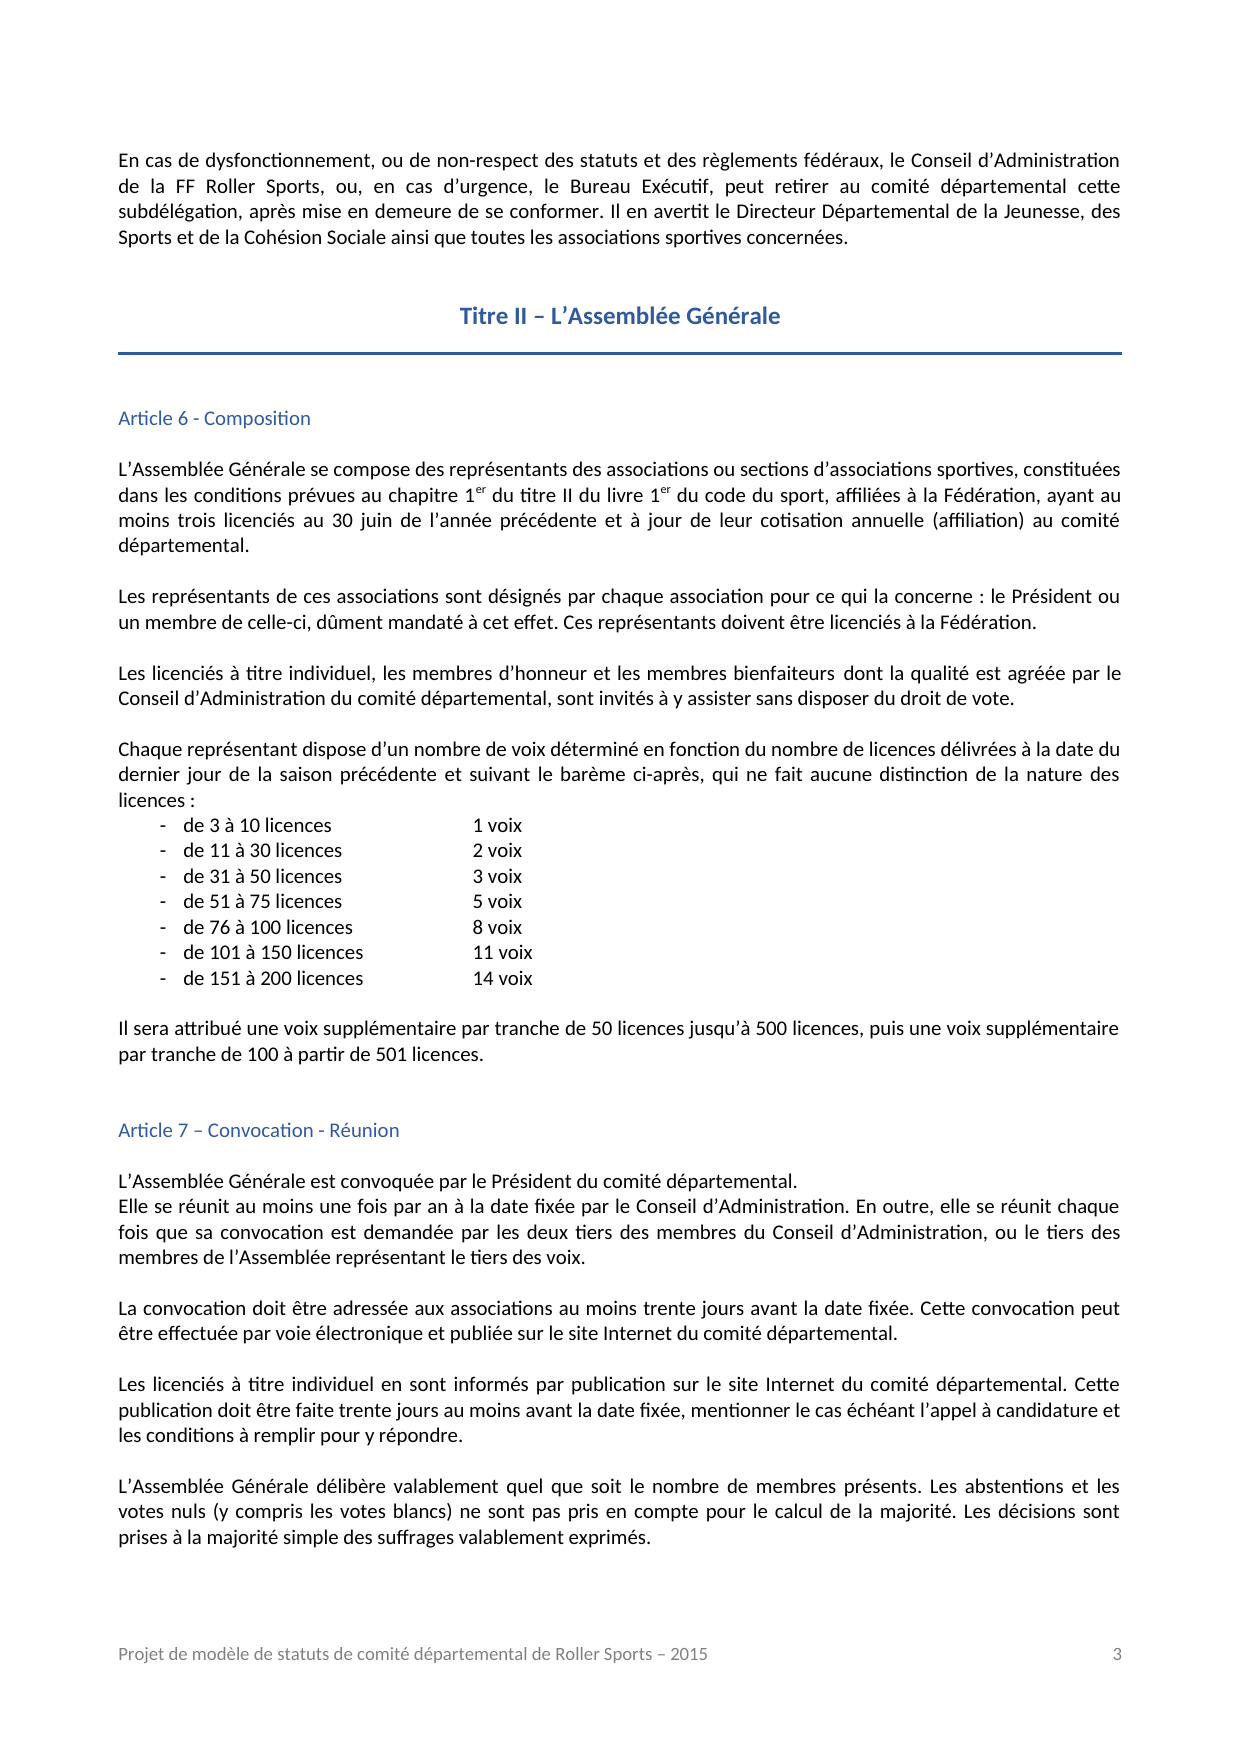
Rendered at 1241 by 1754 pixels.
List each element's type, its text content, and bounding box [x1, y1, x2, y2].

text - de 51 à 75 licences 5 voix [159, 888, 1122, 914]
text En cas de dysfonctionnement, ou de non-respect des statuts et des règlements fédéraux, le Conseil d’Administration de la FF Roller Sports, ou, en cas d’urgence, le Bureau Exécutif, peut retirer au comité départemental cette subdélégation, après mise en demeure de se conformer. Il en avertit le Directeur Départemental de la Jeunesse, des Sports et de la Cohésion Sociale ainsi que toutes les associations sportives concernées. [118, 148, 1122, 249]
text - de 76 à 100 licences 8 voix [159, 914, 1122, 939]
text L’Assemblée Générale délibère valablement quel que soit le nombre de membres présents. Les abstentions et les votes nuls (y compris les votes blancs) ne sont pas pris en compte pour le calcul de la majorité. Les décisions sont prises à la majorité simple des suffrages valablement exprimés. [118, 1473, 1122, 1549]
text - de 151 à 200 licences 14 voix [159, 965, 1122, 990]
text Il sera attribué une voix supplémentaire par tranche de 50 licences jusqu’à 500 licences, puis une voix supplémentaire par tranche de 100 à partir de 501 licences. [118, 1016, 1122, 1066]
text Les licenciés à titre individuel en sont informés par publication sur le site Internet du comité départemental. Cette publication doit être faite trente jours au moins avant la date fixée, mentionner le cas échéant l’appel à candidature et les conditions à remplir pour y répondre. [118, 1371, 1122, 1448]
text - de 3 à 10 licences 1 voix [159, 812, 1122, 838]
text La convocation doit être adressée aux associations au moins trente jours avant la date fixée. Cette convocation peut être effectuée par voie électronique et publiée sur le site Internet du comité départemental. [118, 1295, 1122, 1346]
text Elle se réunit au moins une fois par an à la date fixée par le Conseil d’Administration. En outre, elle se réunit chaque fois que sa convocation est demandée par les deux tiers des membres du Conseil d’Administration, ou le tiers des membres de l’Assemblée représentant le tiers des voix. [118, 1193, 1122, 1270]
text - de 31 à 50 licences 3 voix [159, 863, 1122, 888]
text Article 7 – Convocation - Réunion [118, 1117, 1122, 1143]
text Les licenciés à titre individuel, les membres d’honneur et les membres bienfaiteurs dont la qualité est agréée par le Conseil d’Administration du comité départemental, sont invités à y assister sans disposer du droit de vote. [118, 660, 1122, 711]
text L’Assemblée Générale se compose des représentants des associations ou sections d’associations sportives, constituées dans les conditions prévues au chapitre 1er du titre II du livre 1er du code du sport, affiliées à la Fédération, ayant au moins trois licenciés au 30 juin de l’année précédente et à jour de leur cotisation annuelle (affiliation) au comité départemental. [118, 456, 1122, 558]
text - de 101 à 150 licences 11 voix [159, 939, 1122, 965]
text Chaque représentant dispose d’un nombre de voix déterminé en fonction du nombre de licences délivrées à la date du dernier jour de la saison précédente et suivant le barème ci-après, qui ne fait aucune distinction de la nature des licences : [118, 736, 1122, 812]
text Titre II – L’Assemblée Générale [118, 300, 1122, 352]
text Les représentants de ces associations sont désignés par chaque association pour ce qui la concerne : le Président ou un membre de celle-ci, dûment mandaté à cet effet. Ces représentants doivent être licenciés à la Fédération. [118, 583, 1122, 634]
text L’Assemblée Générale est convoquée par le Président du comité départemental. [118, 1168, 1122, 1193]
text - de 11 à 30 licences 2 voix [159, 838, 1122, 863]
text Article 6 - Composition [118, 406, 1122, 431]
